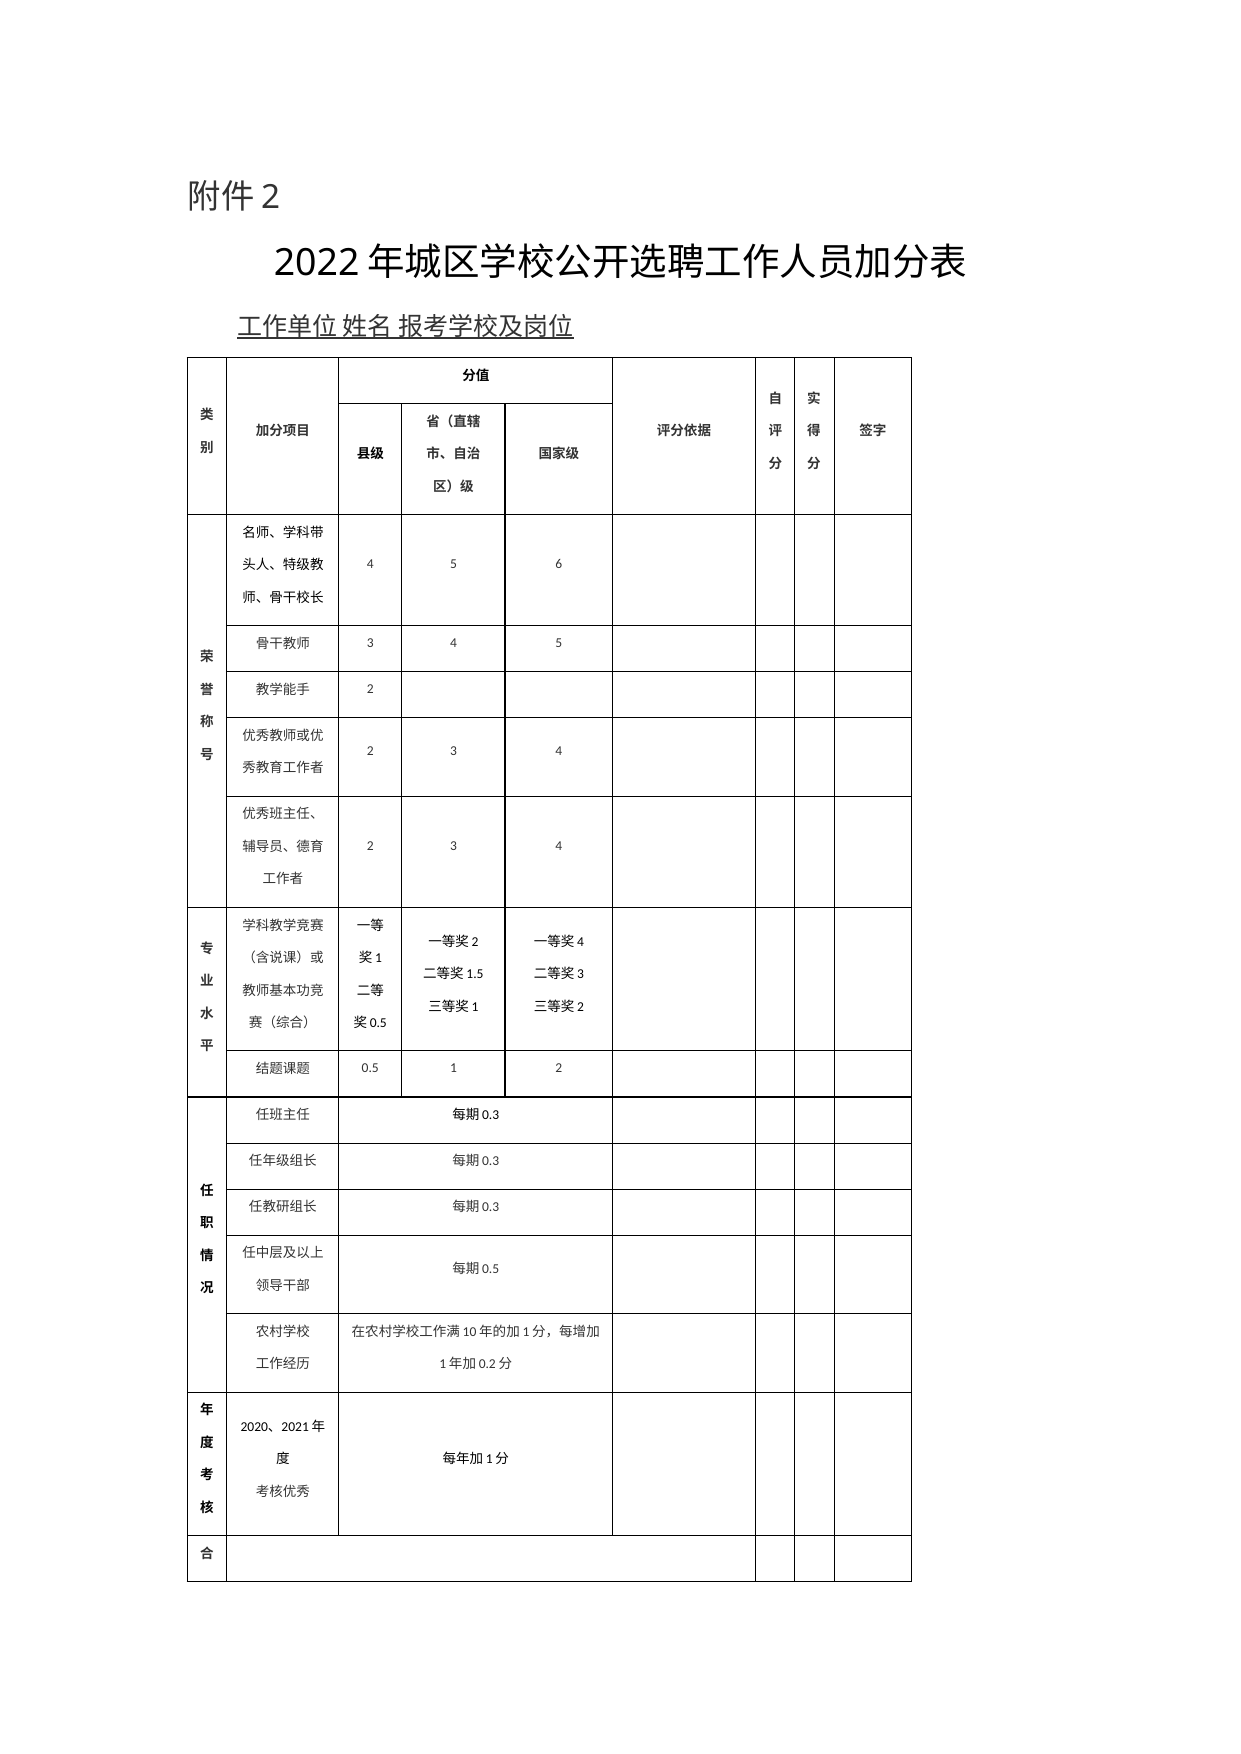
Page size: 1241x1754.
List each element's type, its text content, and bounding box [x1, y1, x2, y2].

table_cell 4 [339, 515, 401, 625]
table_cell 每期0.3 [339, 1190, 612, 1234]
table_cell 5 [402, 515, 504, 625]
table_cell [613, 908, 755, 1050]
table_cell 每期0.3 [339, 1098, 612, 1142]
table_cell [227, 1536, 755, 1581]
table_cell 4 [402, 626, 504, 671]
table_cell 专 业 水 平 [188, 908, 226, 1096]
table_cell [756, 1144, 794, 1188]
table_cell [613, 515, 755, 625]
table_cell [756, 626, 794, 671]
table_cell [506, 672, 612, 717]
table_cell [835, 1051, 911, 1096]
table_cell [795, 1314, 834, 1392]
table_cell 荣誉称号 [188, 515, 226, 907]
table_cell 农村学校 工作经历 [227, 1314, 338, 1392]
table_cell 一等奖4 二等奖3 三等奖2 [506, 908, 612, 1050]
table_cell 任教研组长 [227, 1190, 338, 1234]
table_cell 2 [339, 672, 401, 717]
table_cell [756, 1098, 794, 1142]
table_cell 2020、2021年度 考核优秀 [227, 1393, 338, 1535]
table_cell 教学能手 [227, 672, 338, 717]
table_cell 省（直辖市、自治区）级 [402, 404, 504, 514]
table_cell [795, 1190, 834, 1234]
table_cell [613, 1190, 755, 1234]
table_cell [835, 672, 911, 717]
table_cell 2 [506, 1051, 612, 1096]
table_cell 国家级 [506, 404, 612, 514]
table_cell [795, 672, 834, 717]
table_cell 2 [339, 797, 401, 907]
table_cell 每期0.3 [339, 1144, 612, 1188]
table_cell [835, 1098, 911, 1142]
table_cell 4 [506, 797, 612, 907]
table_cell [795, 1098, 834, 1142]
table_cell 1 [402, 1051, 504, 1096]
table_cell 骨干教师 [227, 626, 338, 671]
table_cell [613, 1144, 755, 1188]
table_cell 任班主任 [227, 1098, 338, 1142]
table_cell [795, 1536, 834, 1581]
table_cell 结题课题 [227, 1051, 338, 1096]
table_cell 3 [402, 718, 504, 796]
table_cell [756, 672, 794, 717]
table_cell [835, 1536, 911, 1581]
table_cell [756, 908, 794, 1050]
table_cell [835, 797, 911, 907]
table_cell 0.5 [339, 1051, 401, 1096]
table_cell [613, 1314, 755, 1392]
text 工作单位 姓名 报考学校及岗位 [187, 292, 1053, 357]
table_cell [835, 1144, 911, 1188]
table_cell [756, 1536, 794, 1581]
table_cell [613, 797, 755, 907]
table_header 分值 [339, 358, 612, 403]
table_cell 学科教学竞赛（含说课）或教师基本功竞赛（综合） [227, 908, 338, 1050]
table_cell 年度考核 [188, 1393, 226, 1535]
table_cell 任年级组长 [227, 1144, 338, 1188]
table_cell 任职情况 [188, 1098, 226, 1392]
table_header 评分依据 [613, 358, 755, 514]
table_cell [835, 718, 911, 796]
table_cell [756, 1236, 794, 1313]
text 2022年城区学校公开选聘工作人员加分表 [187, 227, 1053, 292]
table_cell [756, 1393, 794, 1535]
table_cell 一等奖2 二等奖1.5 三等奖1 [402, 908, 504, 1050]
table_cell [756, 718, 794, 796]
table_cell 一等奖1 二等奖0.5 [339, 908, 401, 1050]
table_cell [795, 1144, 834, 1188]
table_cell 县级 [339, 404, 401, 514]
table_cell 合计 [188, 1536, 226, 1581]
table_header 类别 [188, 358, 226, 514]
table_cell [795, 797, 834, 907]
table_cell [756, 515, 794, 625]
table_cell [402, 672, 504, 717]
table_cell [795, 1393, 834, 1535]
table_header 签字 [835, 358, 911, 514]
table_cell 优秀班主任、辅导员、德育工作者 [227, 797, 338, 907]
table_cell 3 [339, 626, 401, 671]
table_cell [613, 1051, 755, 1096]
table_cell 6 [506, 515, 612, 625]
table_cell 任中层及以上 领导干部 [227, 1236, 338, 1313]
table_cell [795, 515, 834, 625]
table_cell [835, 1314, 911, 1392]
table_cell [613, 718, 755, 796]
table_cell [795, 908, 834, 1050]
table_cell [613, 1236, 755, 1313]
table_cell [756, 1314, 794, 1392]
table_cell [835, 1393, 911, 1535]
table_cell [835, 626, 911, 671]
table_cell [613, 672, 755, 717]
table_cell [756, 1051, 794, 1096]
table_cell [613, 626, 755, 671]
table_cell 在农村学校工作满10年的加1分，每增加1年加0.2分 [339, 1314, 612, 1392]
table_cell 名师、学科带头人、特级教师、骨干校长 [227, 515, 338, 625]
table_cell [795, 1236, 834, 1313]
table_cell 3 [402, 797, 504, 907]
table_cell [613, 1393, 755, 1535]
table_cell [835, 908, 911, 1050]
table_header 加分项目 [227, 358, 338, 514]
table_cell 5 [506, 626, 612, 671]
table_cell 4 [506, 718, 612, 796]
text 附件2 [187, 162, 1053, 227]
table_cell 优秀教师或优秀教育工作者 [227, 718, 338, 796]
table_cell [795, 626, 834, 671]
table_cell [835, 515, 911, 625]
table_cell [795, 1051, 834, 1096]
table_cell [835, 1190, 911, 1234]
table_cell [756, 797, 794, 907]
table_cell [613, 1098, 755, 1142]
table_header 实得分 [795, 358, 834, 514]
table_header 自评分 [756, 358, 794, 514]
table_cell 每年加1分 [339, 1393, 612, 1535]
table_cell 2 [339, 718, 401, 796]
table_cell [756, 1190, 794, 1234]
table_cell [795, 718, 834, 796]
table_cell 每期0.5 [339, 1236, 612, 1313]
table_cell [835, 1236, 911, 1313]
